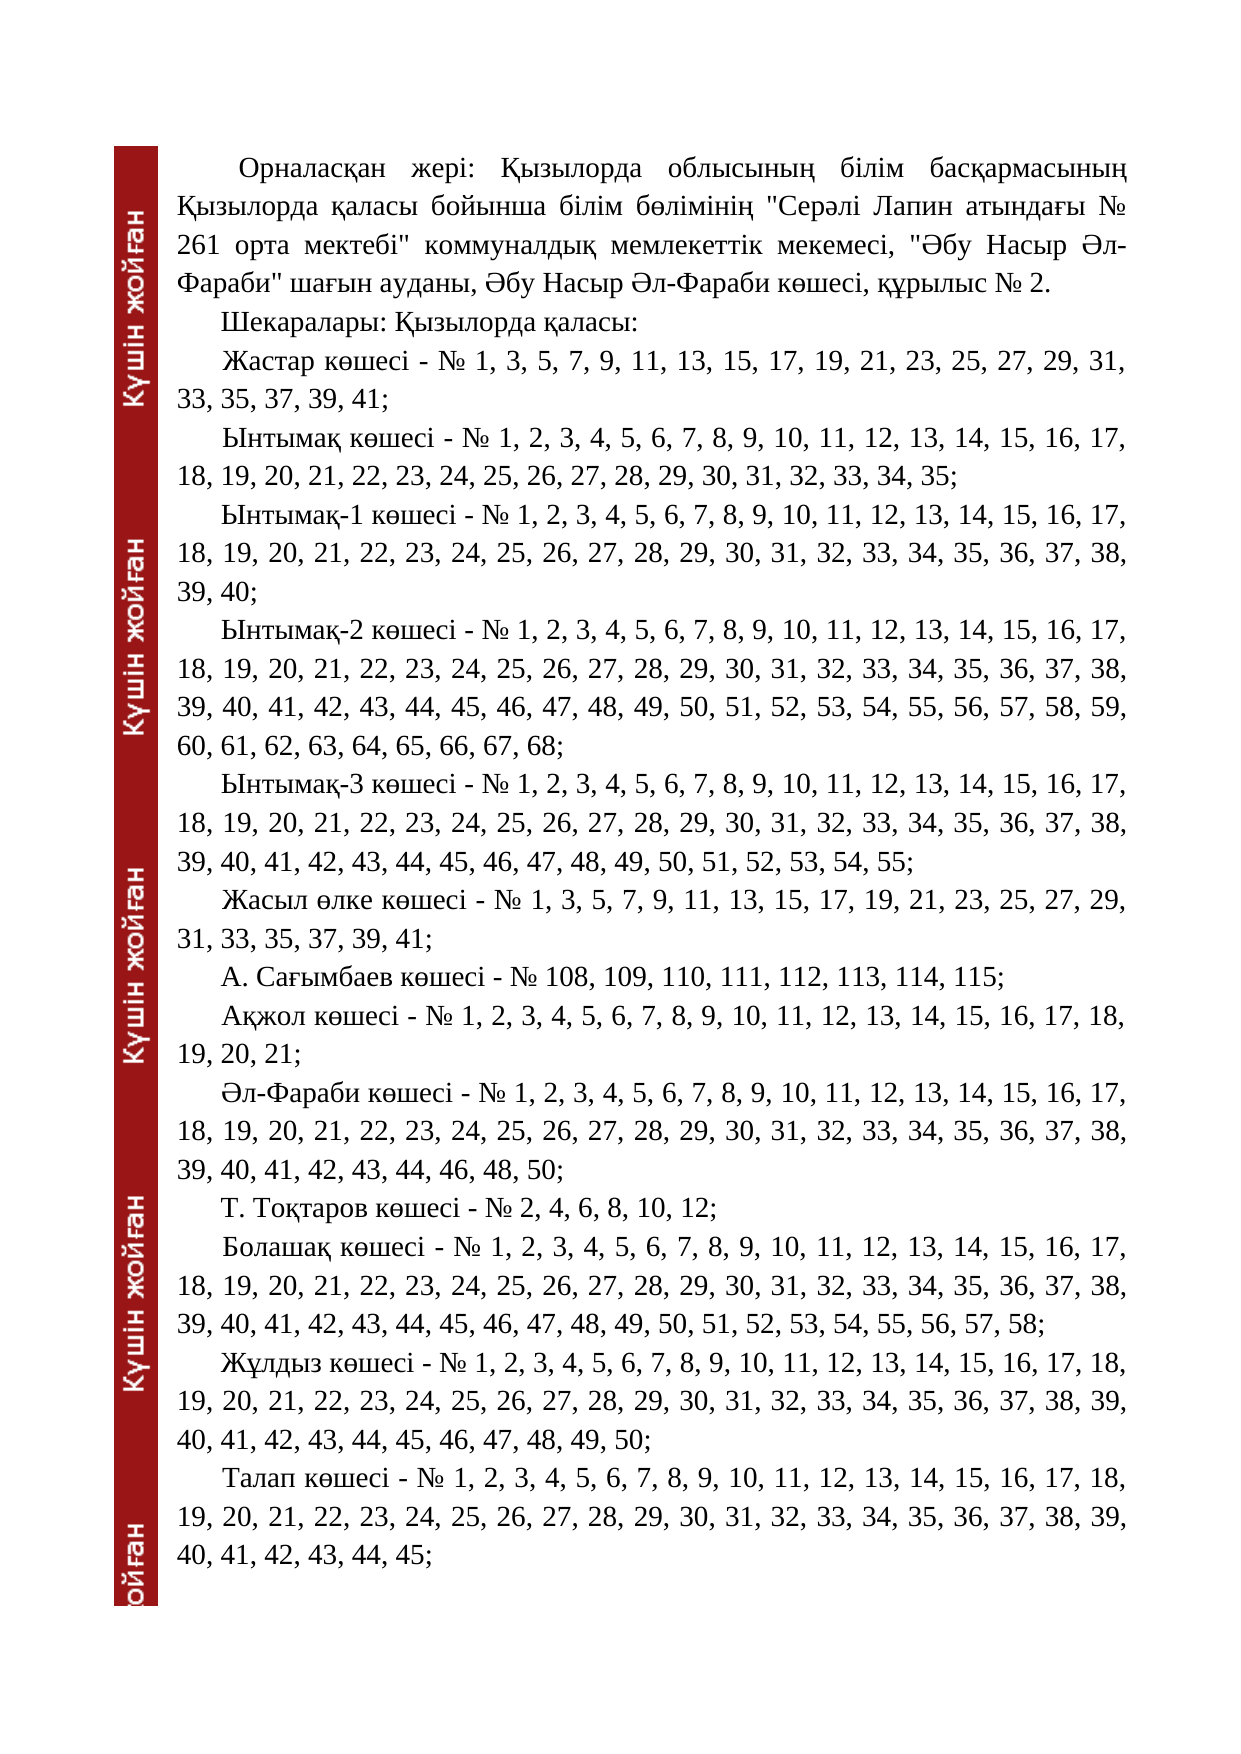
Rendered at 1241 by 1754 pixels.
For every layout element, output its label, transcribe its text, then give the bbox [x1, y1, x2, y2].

text Талап көшесi - № 1, 2, 3, 4, 5, 6, 7, 8, 9, 10, 11, 12, 13, 14, 15, 16, 17, 18, 19, 20, 21, 22, 23, 24, 25, 26, 27, 28, 29, 30, 31, 32, 33, 34, 35, 36, 37, 38, 39, 40, 41, 42, 43, 44, 45; [112, 1460, 1128, 1571]
picture [114, 1070, 158, 1075]
text Болашақ көшесi - № 1, 2, 3, 4, 5, 6, 7, 8, 9, 10, 11, 12, 13, 14, 15, 16, 17, 18, 19, 20, 21, 22, 23, 24, 25, 26, 27, 28, 29, 30, 31, 32, 33, 34, 35, 36, 37, 38, 39, 40, 41, 42, 43, 44, 45, 46, 47, 48, 49, 50, 51, 52, 53, 54, 55, 56, 57, 58; [112, 1229, 1128, 1340]
text Ақжол көшесi - № 1, 2, 3, 4, 5, 6, 7, 8, 9, 10, 11, 12, 13, 14, 15, 16, 17, 18, 19, 20, 21; [112, 998, 1128, 1070]
picture [114, 1186, 158, 1191]
text Ынтымақ-3 көшесi - № 1, 2, 3, 4, 5, 6, 7, 8, 9, 10, 11, 12, 13, 14, 15, 16, 17, 18, 19, 20, 21, 22, 23, 24, 25, 26, 27, 28, 29, 30, 31, 32, 33, 34, 35, 36, 37, 38, 39, 40, 41, 42, 43, 44, 45, 46, 47, 48, 49, 50, 51, 52, 53, 54, 55; [112, 767, 1128, 877]
picture [114, 1455, 158, 1460]
text Ынтымақ көшесi - № 1, 2, 3, 4, 5, 6, 7, 8, 9, 10, 11, 12, 13, 14, 15, 16, 17, 18, 19, 20, 21, 22, 23, 24, 25, 26, 27, 28, 29, 30, 31, 32, 33, 34, 35; [112, 420, 1128, 492]
text Ынтымақ-1 көшесi - № 1, 2, 3, 4, 5, 6, 7, 8, 9, 10, 11, 12, 13, 14, 15, 16, 17, 18, 19, 20, 21, 22, 23, 24, 25, 26, 27, 28, 29, 30, 31, 32, 33, 34, 35, 36, 37, 38, 39, 40; [112, 497, 1128, 607]
picture [114, 146, 158, 150]
picture [114, 993, 158, 998]
picture [114, 954, 158, 959]
picture [114, 762, 158, 767]
picture [114, 492, 158, 497]
picture [114, 1224, 158, 1229]
picture [114, 877, 158, 882]
text Т. Тоқтаров көшесi - № 2, 4, 6, 8, 10, 12; [112, 1191, 1128, 1224]
picture [114, 338, 158, 343]
text Жастар көшесi - № 1, 3, 5, 7, 9, 11, 13, 15, 17, 19, 21, 23, 25, 27, 29, 31, 33, 35, 37, 39, 41; [112, 343, 1128, 415]
picture [114, 415, 158, 420]
text Жасыл өлке көшесi - № 1, 3, 5, 7, 9, 11, 13, 15, 17, 19, 21, 23, 25, 27, 29, 31, 33, 35, 37, 39, 41; [112, 882, 1128, 954]
text Ынтымақ-2 көшесi - № 1, 2, 3, 4, 5, 6, 7, 8, 9, 10, 11, 12, 13, 14, 15, 16, 17, 18, 19, 20, 21, 22, 23, 24, 25, 26, 27, 28, 29, 30, 31, 32, 33, 34, 35, 36, 37, 38, 39, 40, 41, 42, 43, 44, 45, 46, 47, 48, 49, 50, 51, 52, 53, 54, 55, 56, 57, 58, 59, 60, 61, 62, 63, 64, 65, 66, 67, 68; [112, 612, 1128, 762]
text Орналасқан жері: Қызылорда облысының білім басқармасының Қызылорда қаласы бойынша білім бөлімінің "Серәлі Лапин атындағы № 261 орта мектебі" коммуналдық мемлекеттік мекемесі, "Әбу Насыр Әл-Фараби" шағын ауданы, Әбу Насыр Әл-Фараби көшесi, құрылыс № 2. [112, 150, 1128, 299]
picture [114, 1340, 158, 1345]
picture [114, 1571, 158, 1606]
text Жұлдыз көшесi - № 1, 2, 3, 4, 5, 6, 7, 8, 9, 10, 11, 12, 13, 14, 15, 16, 17, 18, 19, 20, 21, 22, 23, 24, 25, 26, 27, 28, 29, 30, 31, 32, 33, 34, 35, 36, 37, 38, 39, 40, 41, 42, 43, 44, 45, 46, 47, 48, 49, 50; [112, 1345, 1128, 1455]
text А. Сағымбаев көшесi - № 108, 109, 110, 111, 112, 113, 114, 115; [112, 959, 1128, 993]
picture [114, 299, 158, 304]
text Шекаралары: Қызылорда қаласы: [112, 304, 1128, 338]
text Әл-Фараби көшесi - № 1, 2, 3, 4, 5, 6, 7, 8, 9, 10, 11, 12, 13, 14, 15, 16, 17, 18, 19, 20, 21, 22, 23, 24, 25, 26, 27, 28, 29, 30, 31, 32, 33, 34, 35, 36, 37, 38, 39, 40, 41, 42, 43, 44, 46, 48, 50; [112, 1075, 1128, 1186]
picture [114, 607, 158, 612]
